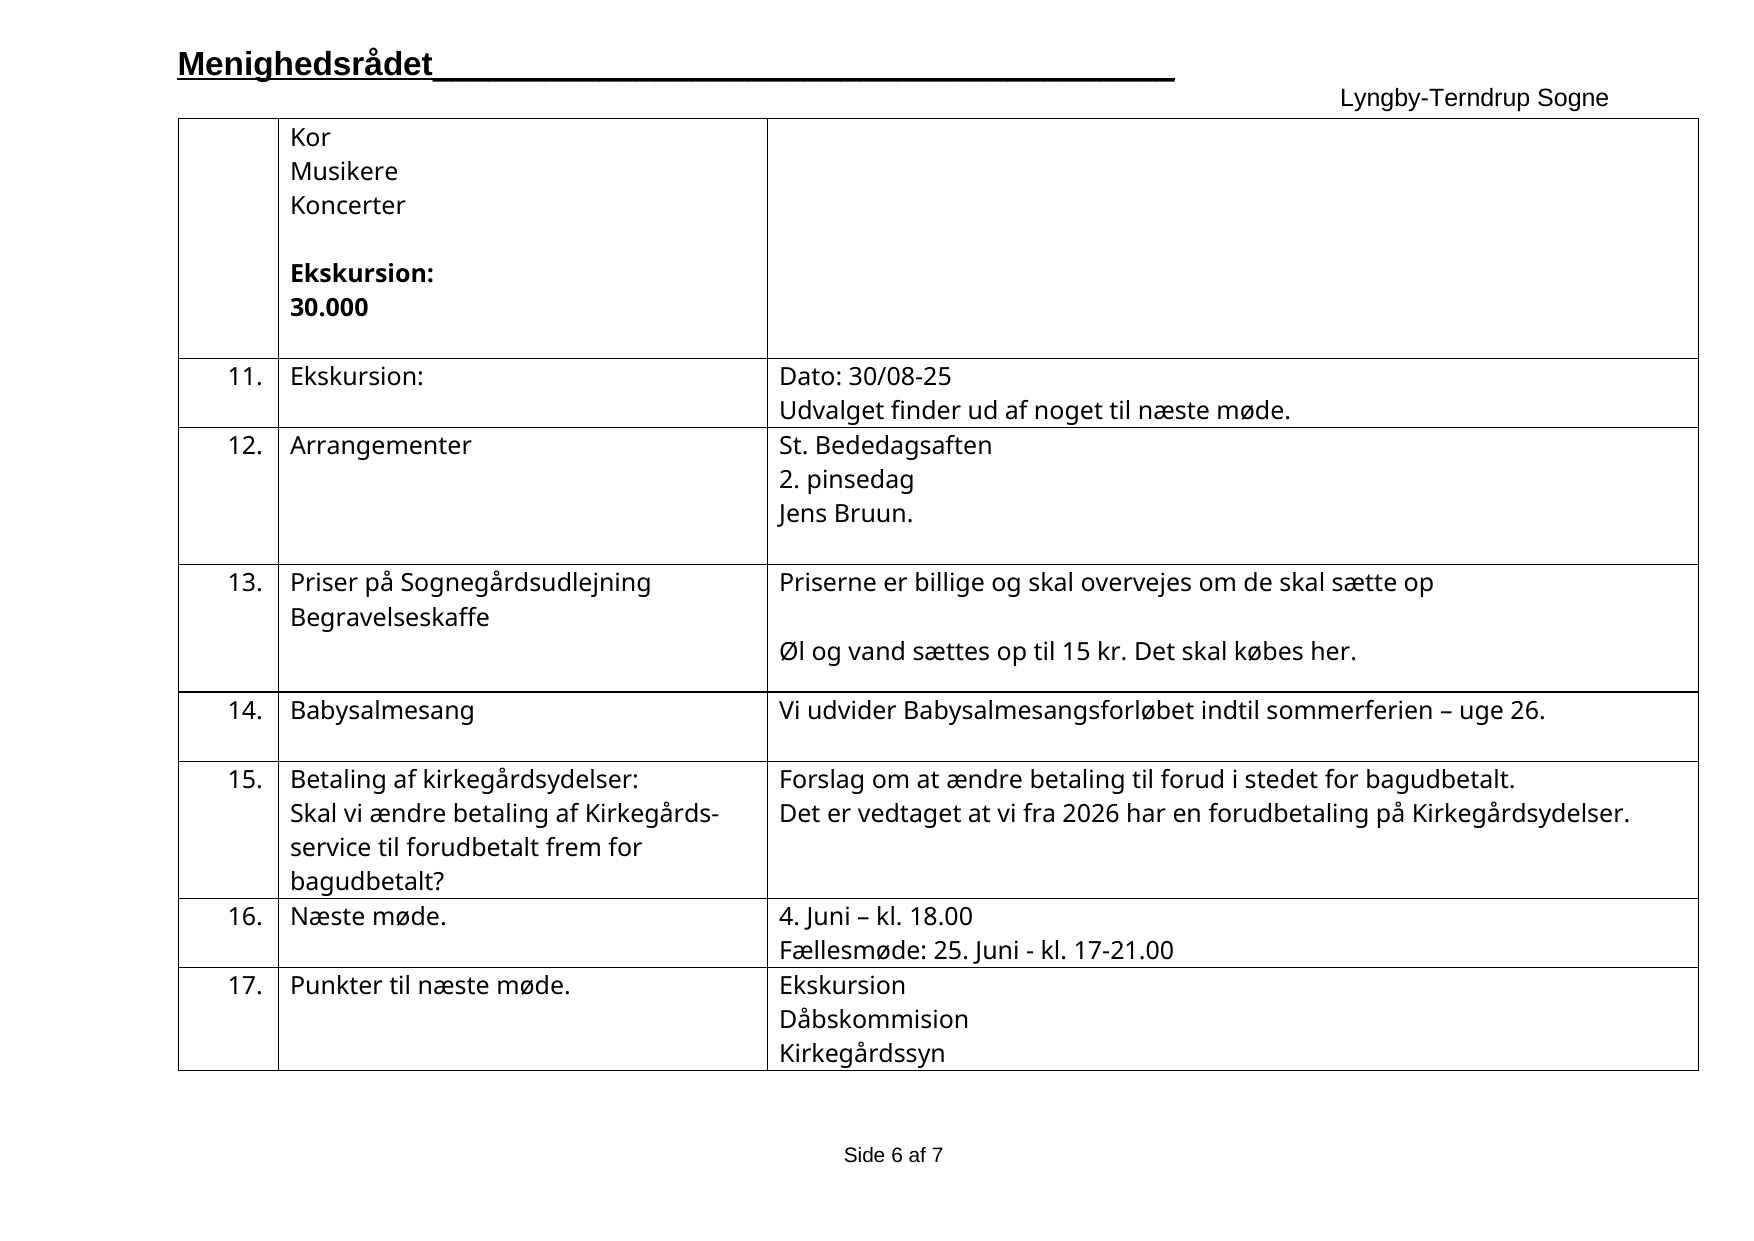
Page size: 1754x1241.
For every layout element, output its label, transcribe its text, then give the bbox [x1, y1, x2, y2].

table_cell Priser på Sognegårdsudlejning Begravelseskaffe [279, 565, 767, 691]
table_cell [179, 119, 278, 358]
table_cell Forslag om at ændre betaling til forud i stedet for bagudbetalt. Det er vedtaget at vi fra 2026 har en forudbetaling på Kirkegårdsydelser. [768, 762, 1698, 898]
table_cell [179, 762, 278, 898]
table_cell [179, 359, 278, 427]
table_cell Ekskursion: [279, 359, 767, 427]
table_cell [768, 968, 1698, 1070]
table_cell Priserne er billige og skal overvejes om de skal sætte op Øl og vand sættes op til 15 kr. Det skal købes her. [768, 565, 1698, 691]
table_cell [768, 119, 1698, 358]
table_cell Vi udvider Babysalmesangsforløbet indtil sommerferien – uge 26. [768, 693, 1698, 761]
table_cell [179, 693, 278, 761]
table_cell Dato: 30/08-25 Udvalget finder ud af noget til næste møde. [768, 359, 1698, 427]
table_cell 4. Juni – kl. 18.00 Fællesmøde: 25. Juni - kl. 17-21.00 [768, 899, 1698, 967]
table_cell [179, 565, 278, 691]
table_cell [279, 119, 767, 358]
table_cell Næste møde. [279, 899, 767, 967]
table_cell Babysalmesang [279, 693, 767, 761]
table_cell Arrangementer [279, 428, 767, 564]
table_cell [179, 428, 278, 564]
table_cell [179, 899, 278, 967]
table_cell Betaling af kirkegårdsydelser: Skal vi ændre betaling af Kirkegårds-service til forudbetalt frem for bagudbetalt? [279, 762, 767, 898]
table_cell [179, 968, 278, 1070]
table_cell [279, 968, 767, 1070]
table_cell St. Bededagsaften 2. pinsedag Jens Bruun. [768, 428, 1698, 564]
